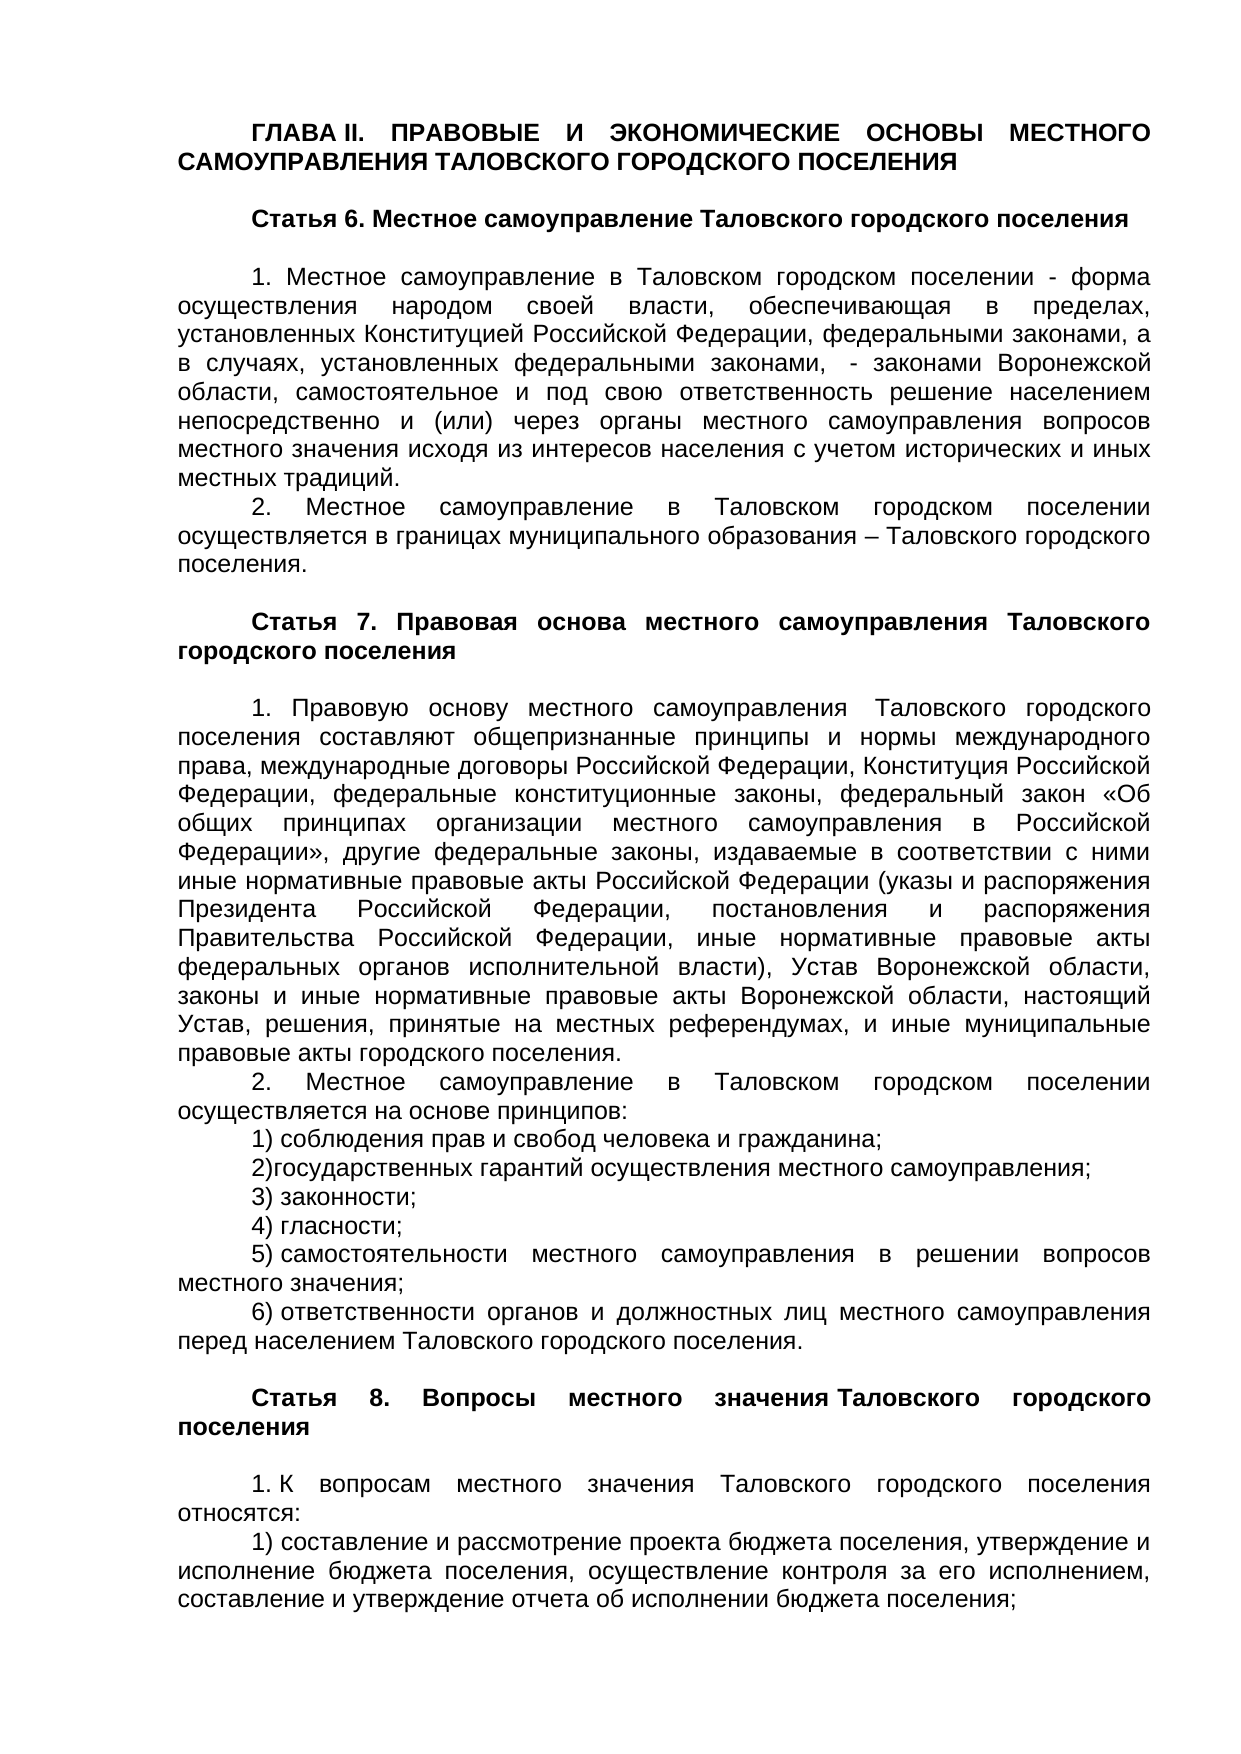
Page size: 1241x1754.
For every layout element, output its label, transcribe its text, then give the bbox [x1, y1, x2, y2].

text Статья 6. Местное самоуправление Таловского городского поселения [177, 204, 1152, 233]
text 1) составление и рассмотрение проекта бюджета поселения, утверждение и исполнение бюджета поселения, осуществление контроля за его исполнением, составление и утверждение отчета об исполнении бюджета поселения; [177, 1527, 1152, 1613]
text 1) соблюдения прав и свобод человека и гражданина; [177, 1124, 1152, 1153]
text 2)государственных гарантий осуществления местного самоуправления; [177, 1153, 1152, 1182]
text 2. Местное самоуправление в Таловском городском поселении осуществляется на основе принципов: [177, 1067, 1152, 1124]
text 4) гласности; [177, 1211, 1152, 1239]
text Статья 7. Правовая основа местного самоуправления Таловского городского поселения [177, 607, 1152, 664]
text 5) самостоятельности местного самоуправления в решении вопросов местного значения; [177, 1239, 1152, 1297]
text 1. К вопросам местного значения Таловского городского поселения относятся: [177, 1469, 1152, 1527]
text 3) законности; [177, 1182, 1152, 1211]
text 1. Правовую основу местного самоуправления Таловского городского поселения составляют общепризнанные принципы и нормы международного права, международные договоры Российской Федерации, Конституция Российской Федерации, федеральные конституционные законы, федеральный закон «Об общих принципах организации местного самоуправления в Российской Федерации», другие федеральные законы, издаваемые в соответствии с ними иные нормативные правовые акты Российской Федерации (указы и распоряжения Президента Российской Федерации, постановления и распоряжения Правительства Российской Федерации, иные нормативные правовые акты федеральных органов исполнительной власти), Устав Воронежской области, законы и иные нормативные правовые акты Воронежской области, настоящий Устав, решения, принятые на местных референдумах, и иные муниципальные правовые акты городского поселения. [177, 693, 1152, 1067]
text 1. Местное самоуправление в Таловском городском поселении - форма осуществления народом своей власти, обеспечивающая в пределах, установленных Конституцией Российской Федерации, федеральными законами, а в случаях, установленных федеральными законами, - законами Воронежской области, самостоятельное и под свою ответственность решение населением непосредственно и (или) через органы местного самоуправления вопросов местного значения исходя из интересов населения с учетом исторических и иных местных традиций. [177, 262, 1152, 492]
text 2. Местное самоуправление в Таловском городском поселении осуществляется в границах муниципального образования – Таловского городского поселения. [177, 492, 1152, 578]
text 6) ответственности органов и должностных лиц местного самоуправления перед населением Таловского городского поселения. [177, 1297, 1152, 1354]
text Статья 8. Вопросы местного значения Таловского городского поселения [177, 1383, 1152, 1441]
text ГЛАВА II. ПРАВОВЫЕ И ЭКОНОМИЧЕСКИЕ ОСНОВЫ МЕСТНОГО САМОУПРАВЛЕНИЯ ТАЛОВСКОГО ГОРОДСКОГО ПОСЕЛЕНИЯ [177, 118, 1152, 176]
